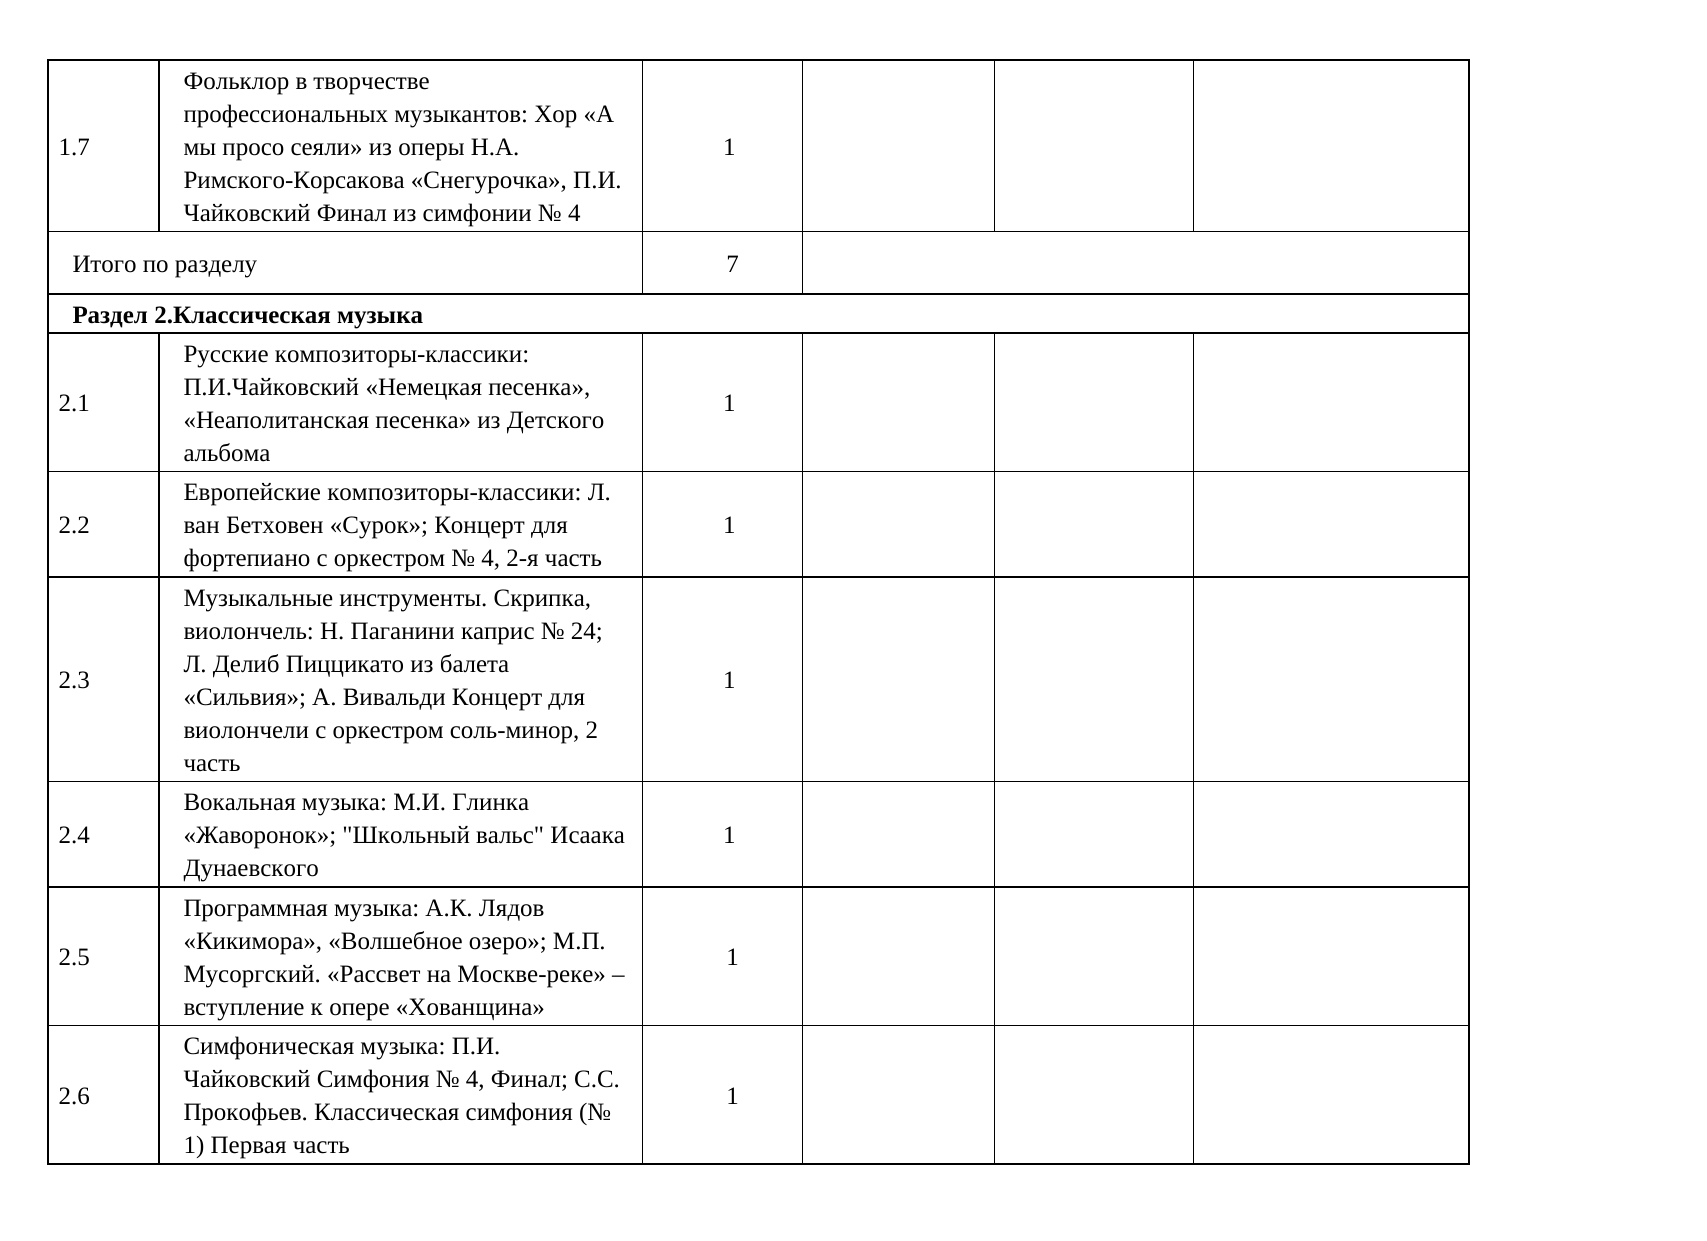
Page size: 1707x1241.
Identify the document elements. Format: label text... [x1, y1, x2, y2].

table_cell 1 [643, 782, 802, 886]
table_cell 2.6 [49, 1026, 158, 1163]
table_cell [803, 232, 1468, 293]
table_cell 1 [643, 472, 802, 576]
table_cell Европейские композиторы-классики: Л. ван Бетховен «Сурок»; Концерт для фортепиано с оркестром № 4, 2-я часть [160, 472, 642, 576]
table_cell [803, 888, 994, 1024]
table_cell 7 [643, 232, 802, 293]
table_cell Музыкальные инструменты. Скрипка, виолончель: Н. Паганини каприс № 24; Л. Делиб Пиццикато из балета «Сильвия»; А. Вивальди Концерт для виолончели с оркестром соль-минор, 2 часть [160, 578, 642, 781]
table_cell [803, 782, 994, 886]
table_cell Вокальная музыка: М.И. Глинка «Жаворонок»; "Школьный вальс" Исаака Дунаевского [160, 782, 642, 886]
table_cell [995, 334, 1193, 471]
table_cell [803, 61, 994, 231]
table_cell [803, 472, 994, 576]
table_cell [995, 61, 1193, 231]
table_cell 2.2 [49, 472, 158, 576]
table_cell [1194, 472, 1468, 576]
table_cell [995, 1026, 1193, 1163]
table_cell [995, 472, 1193, 576]
table_cell Фольклор в творчестве профессиональных музыкантов: Хор «А мы просо сеяли» из оперы Н.А. Римского-Корсакова «Снегурочка», П.И. Чайковский Финал из симфонии № 4 [160, 61, 642, 231]
table_cell Русские композиторы-классики: П.И.Чайковский «Немецкая песенка», «Неаполитанская песенка» из Детского альбома [160, 334, 642, 471]
table_cell 1 [643, 578, 802, 781]
table_cell [1194, 61, 1468, 231]
table_cell [803, 334, 994, 471]
table_cell 2.4 [49, 782, 158, 886]
table_cell [995, 782, 1193, 886]
table_cell 2.3 [49, 578, 158, 781]
table_cell [995, 578, 1193, 781]
table_cell [1194, 578, 1468, 781]
table_cell Итого по разделу [49, 232, 642, 293]
table_cell 2.1 [49, 334, 158, 471]
table_cell 2.5 [49, 888, 158, 1024]
table_cell [803, 1026, 994, 1163]
table_cell 1 [643, 334, 802, 471]
table_cell 1 [643, 888, 802, 1024]
table_cell Раздел 2.Классическая музыка [49, 295, 1468, 332]
table_cell Программная музыка: А.К. Лядов «Кикимора», «Волшебное озеро»; М.П. Мусоргский. «Рассвет на Москве-реке» – вступление к опере «Хованщина» [160, 888, 642, 1024]
table_cell [1194, 334, 1468, 471]
table_cell Симфоническая музыка: П.И. Чайковский Симфония № 4, Финал; С.С. Прокофьев. Классическая симфония (№ 1) Первая часть [160, 1026, 642, 1163]
table_cell 1 [643, 1026, 802, 1163]
table_cell [995, 888, 1193, 1024]
table_cell [803, 578, 994, 781]
table_cell 1.7 [49, 61, 158, 231]
table_cell [1194, 1026, 1468, 1163]
table_cell 1 [643, 61, 802, 231]
table_cell [1194, 782, 1468, 886]
table_cell [1194, 888, 1468, 1024]
